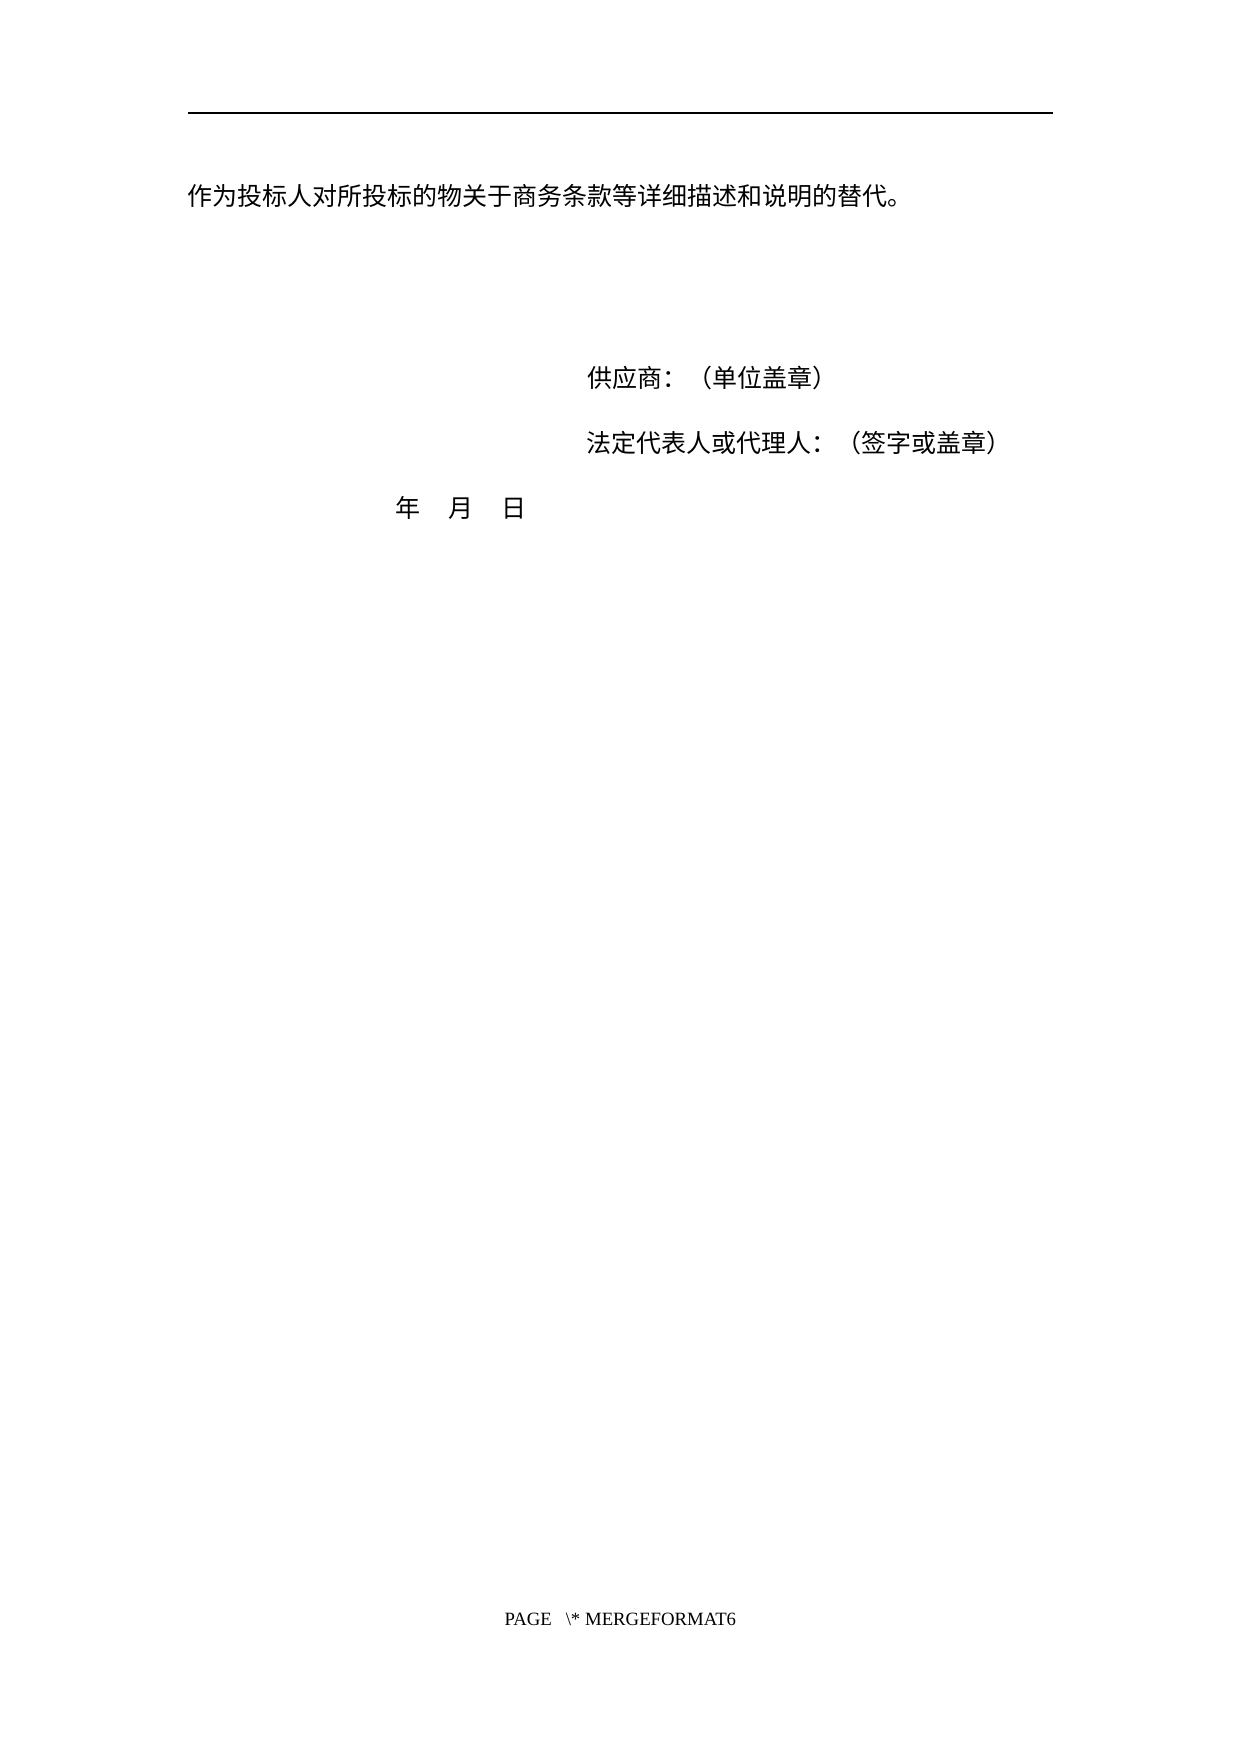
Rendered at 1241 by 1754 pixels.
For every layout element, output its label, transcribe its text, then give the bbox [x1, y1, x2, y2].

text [187, 162, 1053, 227]
text 法定代表人或代理人：（签字或盖章） [586, 409, 1053, 474]
text 年 月 日 [187, 474, 1053, 539]
text 供应商：（单位盖章） [187, 344, 1053, 409]
